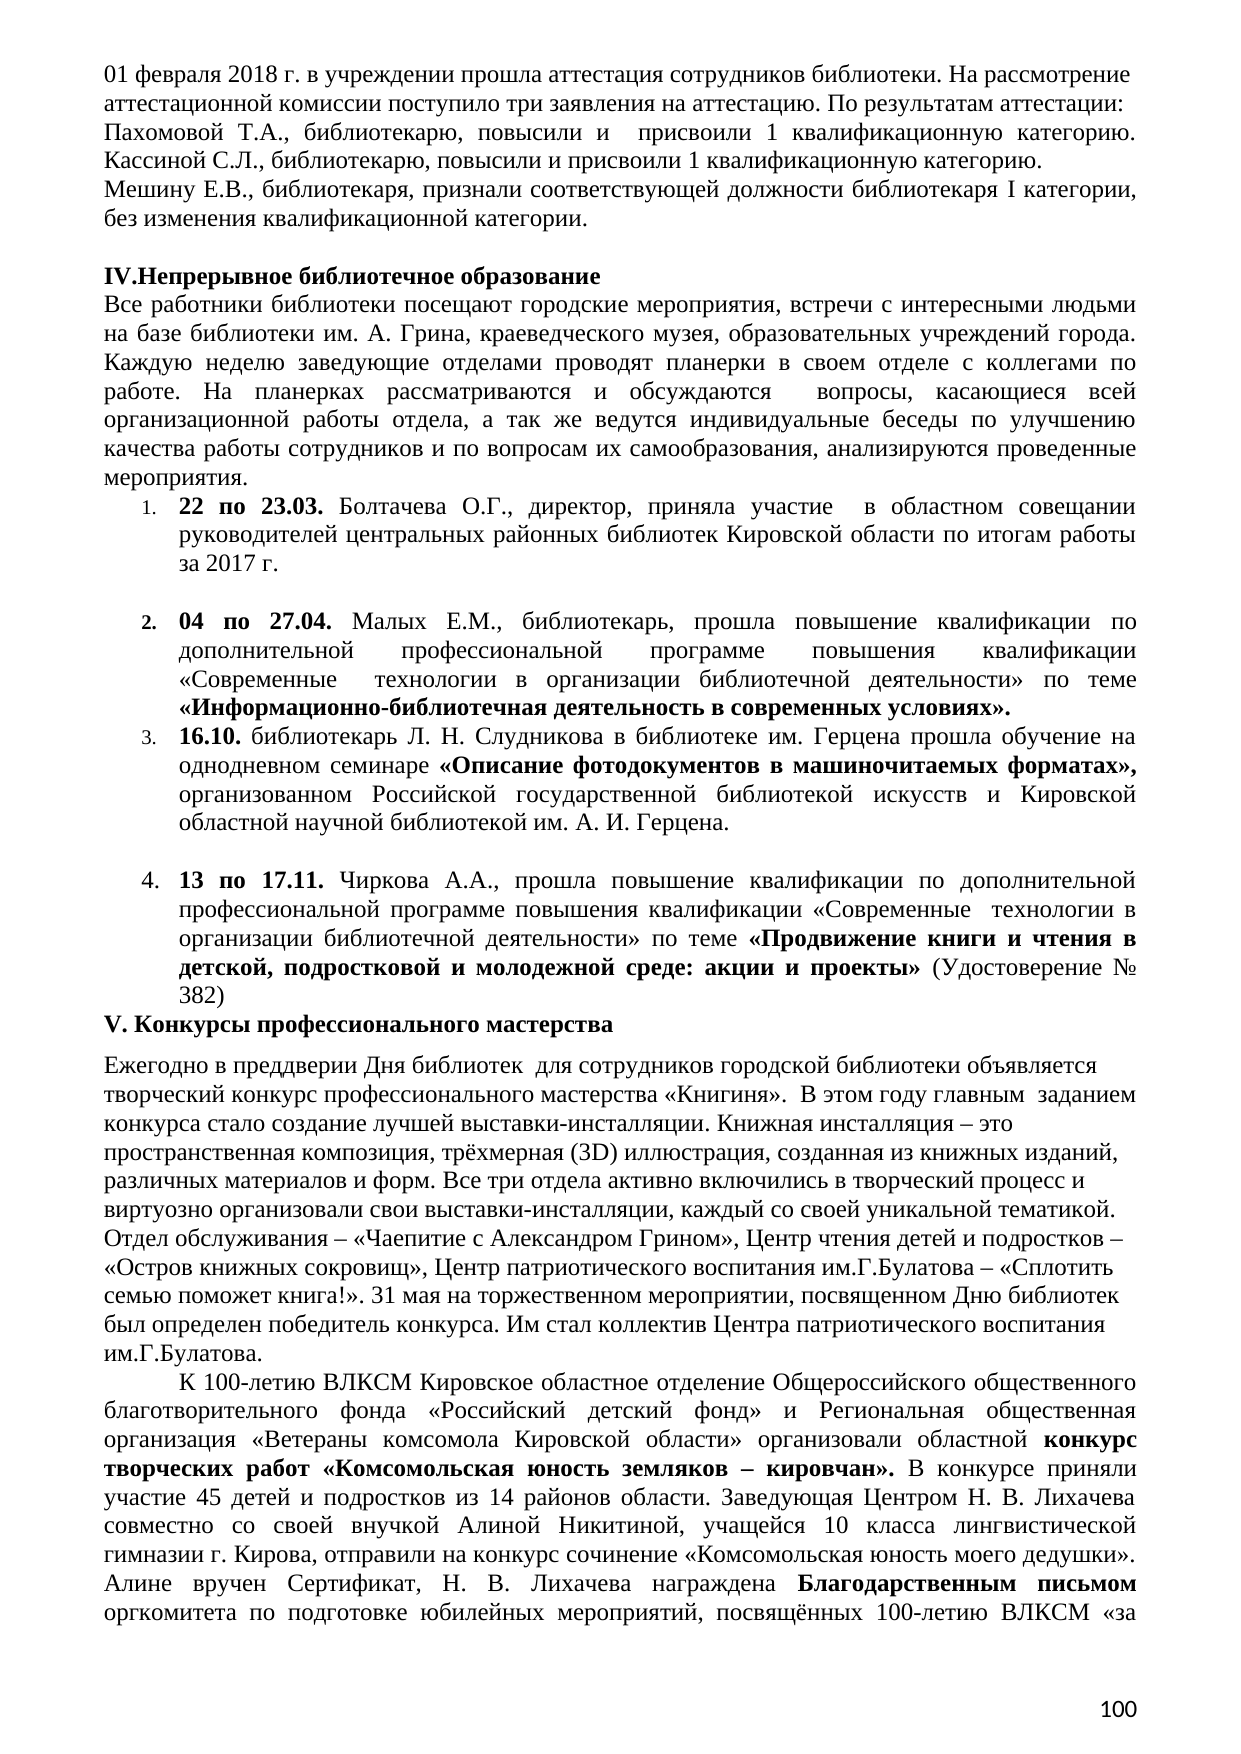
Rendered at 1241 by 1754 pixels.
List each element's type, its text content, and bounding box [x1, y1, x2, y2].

list 22 по 23.03. Болтачева О.Г., директор, приняла участие в областном совещании руководителей центральных районных библиотек Кировской области по итогам работы за 2017 г. [141, 491, 1137, 577]
list 04 по 27.04. Малых Е.М., библиотекарь, прошла повышение квалификации по дополнительной профессиональной программе повышения квалификации «Современные технологии в организации библиотечной деятельности» по теме «Информационно-библиотечная деятельность в современных условиях». [141, 606, 1137, 721]
list 16.10. библиотекарь Л. Н. Слудникова в библиотеке им. Герцена прошла обучение на однодневном семинаре «Описание фотодокументов в машиночитаемых форматах», организованном Российской государственной библиотекой искусств и Кировской областной научной библиотекой им. А. И. Герцена. [141, 750, 1137, 865]
text 01 февраля 2018 г. в учреждении прошла аттестация сотрудников библиотеки. На рассмотрение аттестационной комиссии поступило три заявления на аттестацию. По результатам аттестации: [103, 59, 1137, 117]
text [103, 1396, 1137, 1654]
text V. Конкурсы профессионального мастерства [103, 1038, 1137, 1067]
text IV.Непрерывное библиотечное образование [103, 261, 1137, 289]
text Все работники библиотеки посещают городские мероприятия, встречи с интересными людьми на базе библиотеки им. А. Грина, краеведческого музея, образовательных учреждений города. Каждую неделю заведующие отделами проводят планерки в своем отделе с коллегами по работе. На планерках рассматриваются и обсуждаются вопросы, касающиеся всей организационной работы отдела, а так же ведутся индивидуальные беседы по улучшению качества работы сотрудников и по вопросам их самообразования, анализируются проведенные мероприятия. [103, 289, 1137, 491]
list 13 по 17.11. Чиркова А.А., прошла повышение квалификации по дополнительной профессиональной программе повышения квалификации «Современные технологии в организации библиотечной деятельности» по теме «Продвижение книги и чтения в детской, подростковой и молодежной среде: акции и проекты» (Удостоверение № 382) [141, 894, 1137, 1038]
text Пахомовой Т.А., библиотекарю, повысили и присвоили 1 квалификационную категорию. Кассиной С.Л., библиотекарю, повысили и присвоили 1 квалификационную категорию. [103, 117, 1137, 174]
text Мешину Е.В., библиотекаря, признали соответствующей должности библиотекаря I категории, без изменения квалификационной категории. [103, 174, 1137, 232]
text Ежегодно в преддверии Дня библиотек для сотрудников городской библиотеки объявляется творческий конкурс профессионального мастерства «Книгиня». В этом году главным заданием конкурса стало создание лучшей выставки-инсталляции. Книжная инсталляция – это пространственная композиция, трёхмерная (3D) иллюстрация, созданная из книжных изданий, различных материалов и форм. Все три отдела активно включились в творческий процесс и виртуозно организовали свои выставки-инсталляции, каждый со своей уникальной тематикой. Отдел обслуживания – «Чаепитие с Александром Грином», Центр чтения детей и подростков – «Остров книжных сокровищ», Центр патриотического воспитания им.Г.Булатова – «Сплотить семью поможет книга!». 31 мая на торжественном мероприятии, посвященном Дню библиотек был определен победитель конкурса. Им стал коллектив Центра патриотического воспитания им.Г.Булатова. [103, 1079, 1137, 1396]
